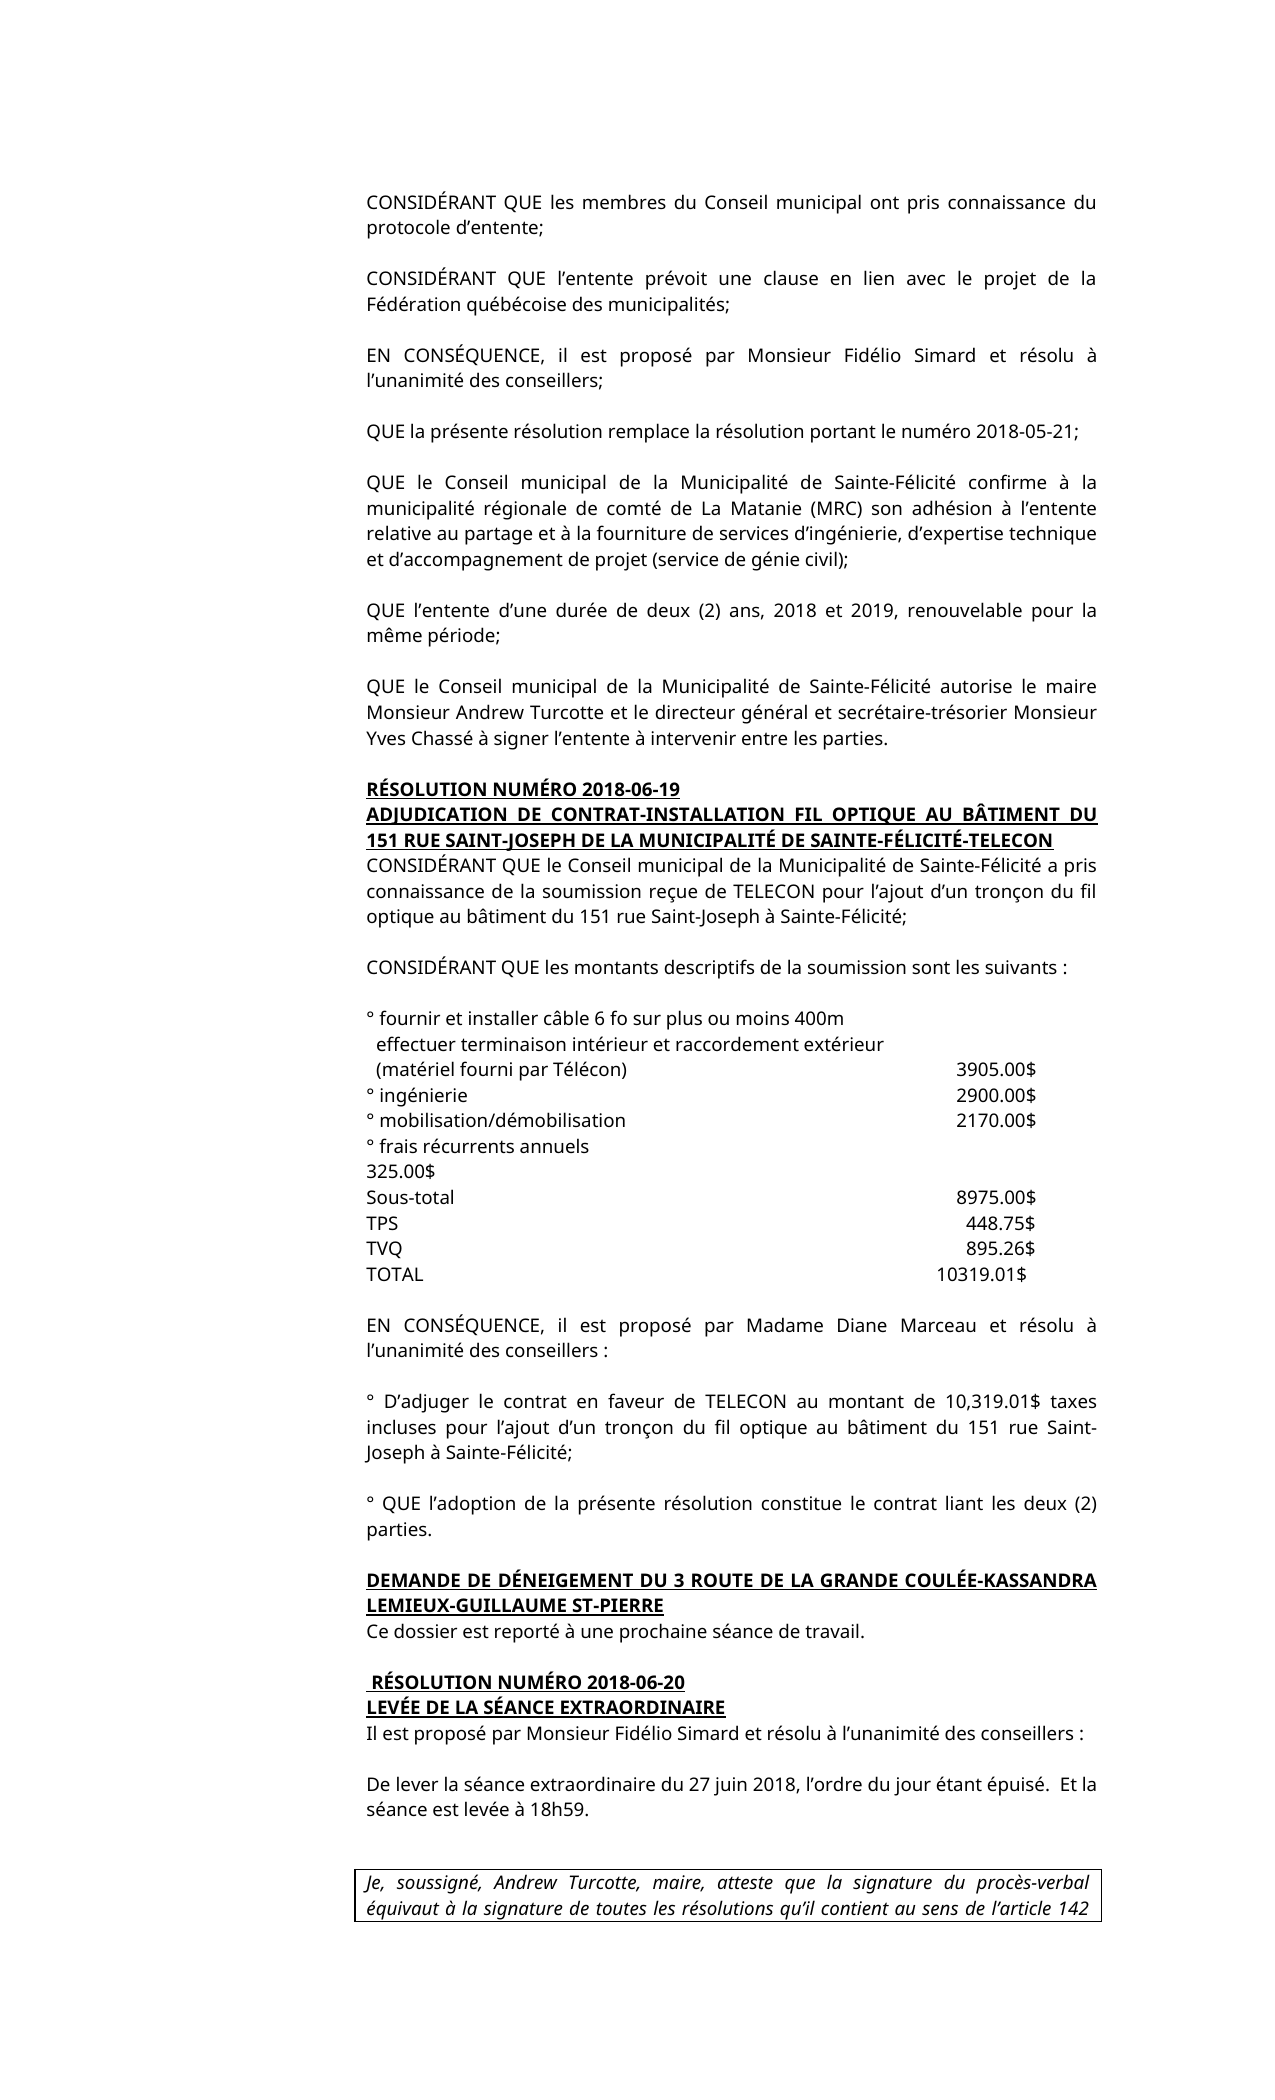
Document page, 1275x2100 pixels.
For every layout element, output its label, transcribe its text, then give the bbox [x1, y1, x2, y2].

text ° mobilisation/démobilisation 2170.00$ [366, 1108, 1098, 1133]
text TOTAL 10319.01$ [366, 1261, 1098, 1286]
text QUE le Conseil municipal de la Municipalité de Sainte-Félicité autorise le maire Monsieur Andrew Turcotte et le directeur général et secrétaire-trésorier Monsieur Yves Chassé à signer l’entente à intervenir entre les parties. [366, 674, 1098, 750]
text ° frais récurrents annuels 325.00$ [366, 1133, 1098, 1184]
text CONSIDÉRANT QUE l’entente prévoit une clause en lien avec le projet de la Fédération québécoise des municipalités; [366, 266, 1098, 317]
text CONSIDÉRANT QUE le Conseil municipal de la Municipalité de Sainte-Félicité a pris connaissance de la soumission reçue de TELECON pour l’ajout d’un tronçon du fil optique au bâtiment du 151 rue Saint-Joseph à Sainte-Félicité; [366, 852, 1098, 929]
text RÉSOLUTION NUMÉRO 2018-06-20 [366, 1669, 1098, 1695]
text ° QUE l’adoption de la présente résolution constitue le contrat liant les deux (2) parties. [366, 1491, 1098, 1542]
text EN CONSÉQUENCE, il est proposé par Monsieur Fidélio Simard et résolu à l’unanimité des conseillers; [366, 342, 1098, 393]
text QUE l’entente d’une durée de deux (2) ans, 2018 et 2019, renouvelable pour la même période; [366, 597, 1098, 648]
text QUE la présente résolution remplace la résolution portant le numéro 2018-05-21; [366, 419, 1098, 444]
text QUE le Conseil municipal de la Municipalité de Sainte-Félicité confirme à la municipalité régionale de comté de La Matanie (MRC) son adhésion à l’entente relative au partage et à la fourniture de services d’ingénierie, d’expertise technique et d’accompagnement de projet (service de génie civil); [366, 470, 1098, 572]
text De lever la séance extraordinaire du 27 juin 2018, l’ordre du jour étant épuisé. Et la séance est levée à 18h59. [366, 1771, 1098, 1822]
text ADJUDICATION DE CONTRAT-INSTALLATION FIL OPTIQUE AU BÂTIMENT DU 151 RUE SAINT-JOSEPH DE LA MUNICIPALITÉ DE SAINTE-FÉLICITÉ-TELECON [366, 801, 1098, 823]
text (matériel fourni par Télécon) 3905.00$ [366, 1057, 1098, 1082]
text TVQ 895.26$ [366, 1235, 1098, 1261]
text Sous-total 8975.00$ [366, 1184, 1098, 1210]
text CONSIDÉRANT QUE les montants descriptifs de la soumission sont les suivants : [366, 954, 1098, 980]
text Ce dossier est reporté à une prochaine séance de travail. [366, 1618, 1098, 1644]
text EN CONSÉQUENCE, il est proposé par Madame Diane Marceau et résolu à l’unanimité des conseillers : [366, 1312, 1098, 1363]
text CONSIDÉRANT QUE les membres du Conseil municipal ont pris connaissance du protocole d’entente; [366, 189, 1098, 240]
text ° fournir et installer câble 6 fo sur plus ou moins 400m [366, 1006, 1098, 1031]
text LEVÉE DE LA SÉANCE EXTRAORDINAIRE [366, 1695, 1098, 1720]
text ° D’adjuger le contrat en faveur de TELECON au montant de 10,319.01$ taxes incluses pour l’ajout d’un tronçon du fil optique au bâtiment du 151 rue Saint-Joseph à Sainte-Félicité; [366, 1388, 1098, 1465]
text ° ingénierie 2900.00$ [366, 1082, 1098, 1108]
text ADJUDICATION DE CONTRAT-INSTALLATION FIL OPTIQUE AU BÂTIMENT DU 151 RUE SAINT-JOSEPH DE LA MUNICIPALITÉ DE SAINTE-FÉLICITÉ-TELECON [366, 825, 1098, 852]
text RÉSOLUTION NUMÉRO 2018-06-19 [366, 776, 1098, 801]
text TPS 448.75$ [366, 1210, 1098, 1235]
text DEMANDE DE DÉNEIGEMENT DU 3 ROUTE DE LA GRANDE COULÉE-KASSANDRA LEMIEUX-GUILLAUME ST-PIERRE [366, 1567, 1098, 1618]
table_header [356, 1870, 1101, 1921]
text Il est proposé par Monsieur Fidélio Simard et résolu à l’unanimité des conseillers : [366, 1720, 1098, 1746]
text effectuer terminaison intérieur et raccordement extérieur [366, 1031, 1098, 1057]
